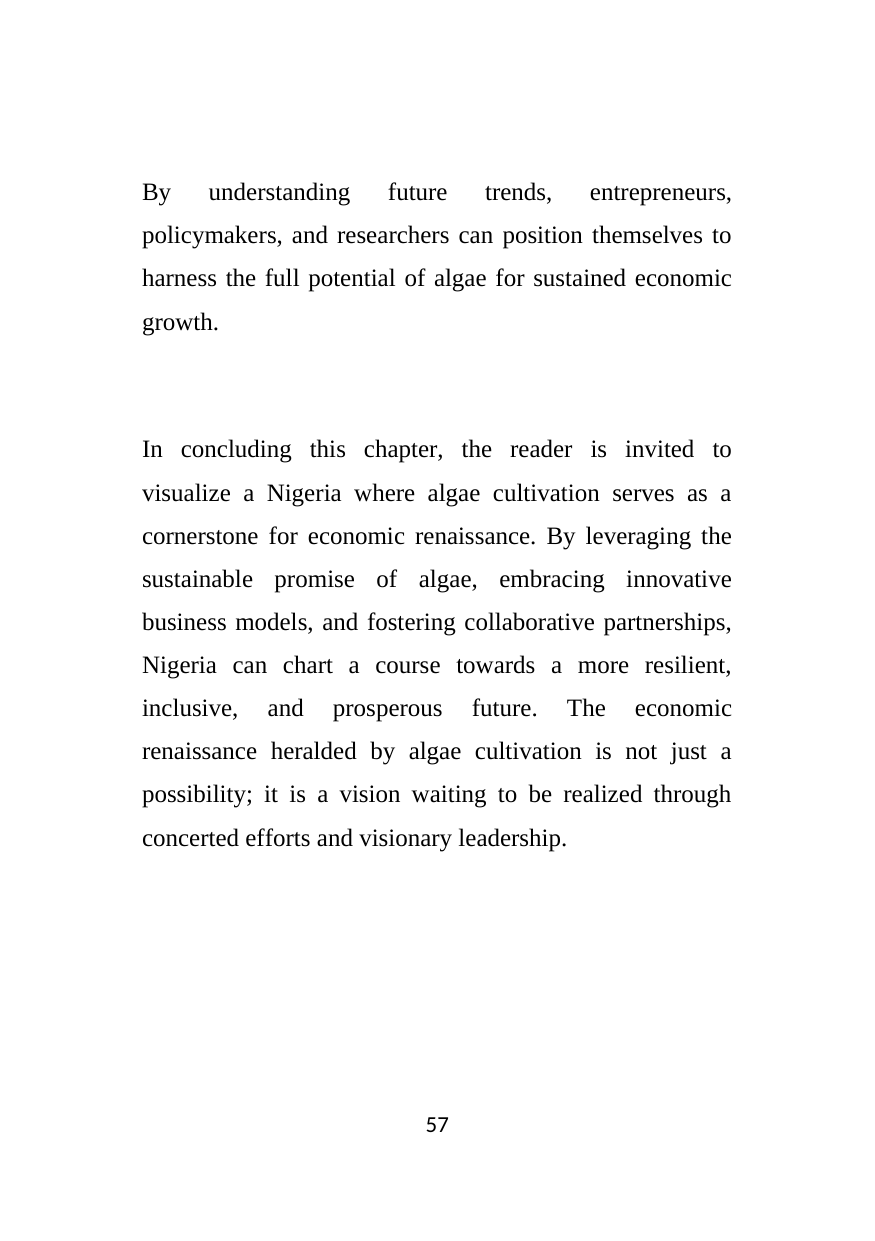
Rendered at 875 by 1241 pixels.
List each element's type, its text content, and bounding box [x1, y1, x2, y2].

text By understanding future trends, entrepreneurs, policymakers, and researchers can position themselves to harness the full potential of algae for sustained economic growth. [142, 177, 732, 335]
text In concluding this chapter, the reader is invited to visualize a Nigeria where algae cultivation serves as a cornerstone for economic renaissance. By leveraging the sustainable promise of algae, embracing innovative business models, and fostering collaborative partnerships, Nigeria can chart a course towards a more resilient, inclusive, and prosperous future. The economic renaissance heralded by algae cultivation is not just a possibility; it is a vision waiting to be realized through concerted efforts and visionary leadership. [142, 434, 732, 851]
